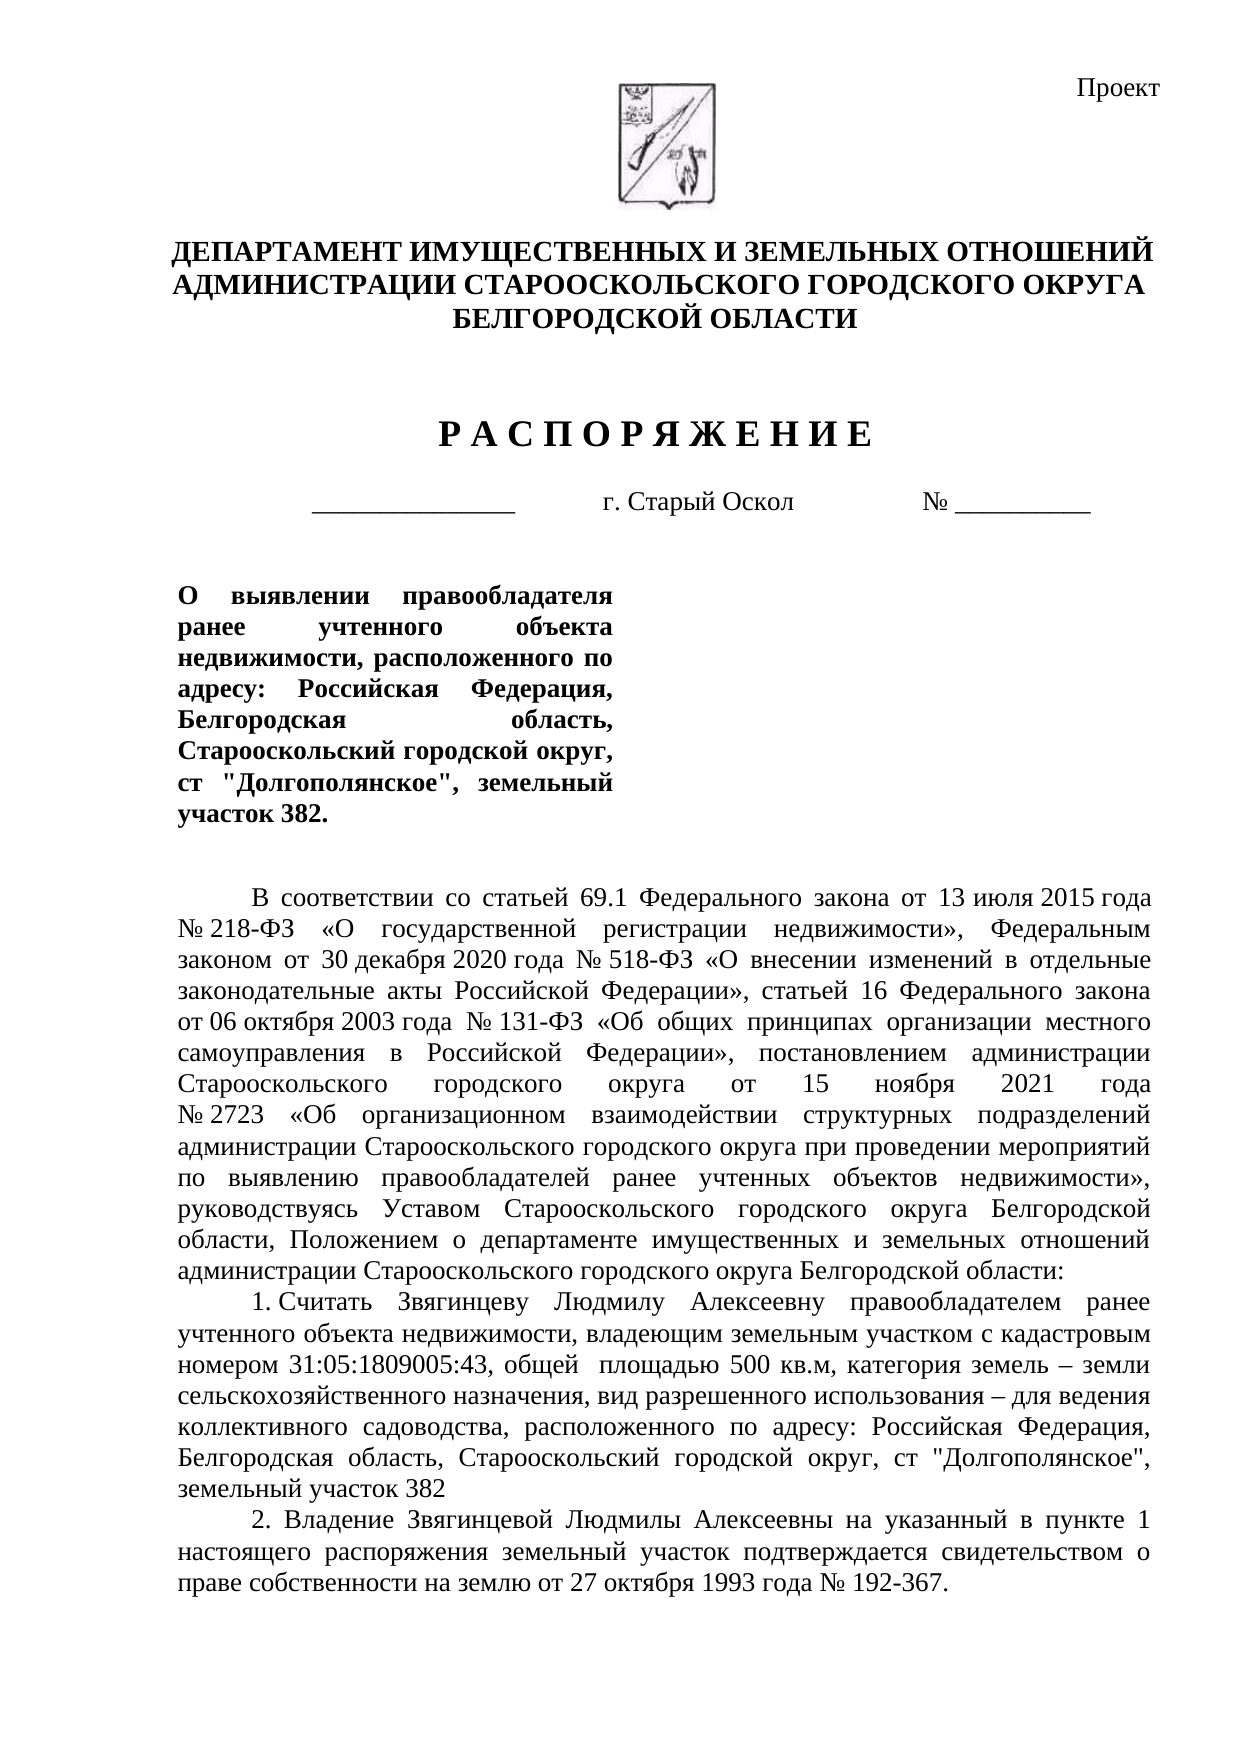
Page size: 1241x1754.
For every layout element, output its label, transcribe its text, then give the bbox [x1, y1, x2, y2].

text В соответствии со статьей 69.1 Федерального закона от 13 июля 2015 года № 218-ФЗ «О государственной регистрации недвижимости», Федеральным законом от 30 декабря 2020 года № 518-ФЗ «О внесении изменений в отдельные законодательные акты Российской Федерации», статьей 16 Федерального закона от 06 октября 2003 года № 131-ФЗ «Об общих принципах организации местного самоуправления в Российской Федерации», постановлением администрации Старооскольского городского округа от 15 ноября 2021 года № 2723 «Об организационном взаимодействии структурных подразделений администрации Старооскольского городского округа при проведении мероприятий по выявлению правообладателей ранее учтенных объектов недвижимости», руководствуясь Уставом Старооскольского городского округа Белгородской области, Положением о департаменте имущественных и земельных отношений администрации Старооскольского городского округа Белгородской области: [177, 881, 1152, 1286]
table_header О выявлении правообладателя ранее учтенного объекта недвижимости, расположенного по адресу: Российская Федерация, Белгородская область, Старооскольский городской округ, ст "Долгополянское", земельный участок 382. [166, 579, 624, 828]
text _______________ г. Старый Оскол № __________ [177, 485, 1152, 516]
text Р А С П О Р Я Ж Е Н И Е [158, 411, 1152, 454]
text АДМИНИСТРАЦИИ СТАРООСКОЛЬСКОГО ГОРОДСКОГО ОКРУГА БЕЛГОРОДСКОЙ ОБЛАСТИ [158, 267, 1152, 334]
picture [618, 83, 717, 210]
text 2. Владение Звягинцевой Людмилы Алексеевны на указанный в пункте 1 настоящего распоряжения земельный участок подтверждается свидетельством о праве собственности на землю от 27 октября 1993 года № 192-367. [177, 1503, 1152, 1597]
text ДЕПАРТАМЕНТ ИМУЩЕСТВЕННЫХ И ЗЕМЕЛЬНЫХ ОТНОШЕНИЙ [158, 234, 1167, 267]
text 1. Считать Звягинцеву Людмилу Алексеевну правообладателем ранее учтенного объекта недвижимости, владеющим земельным участком с кадастровым номером 31:05:1809005:43, общей площадью 500 кв.м, категория земель – земли сельскохозяйственного назначения, вид разрешенного использования – для ведения коллективного садоводства, расположенного по адресу: Российская Федерация, Белгородская область, Старооскольский городской округ, ст "Долгополянское", земельный участок 382 [177, 1286, 1152, 1503]
